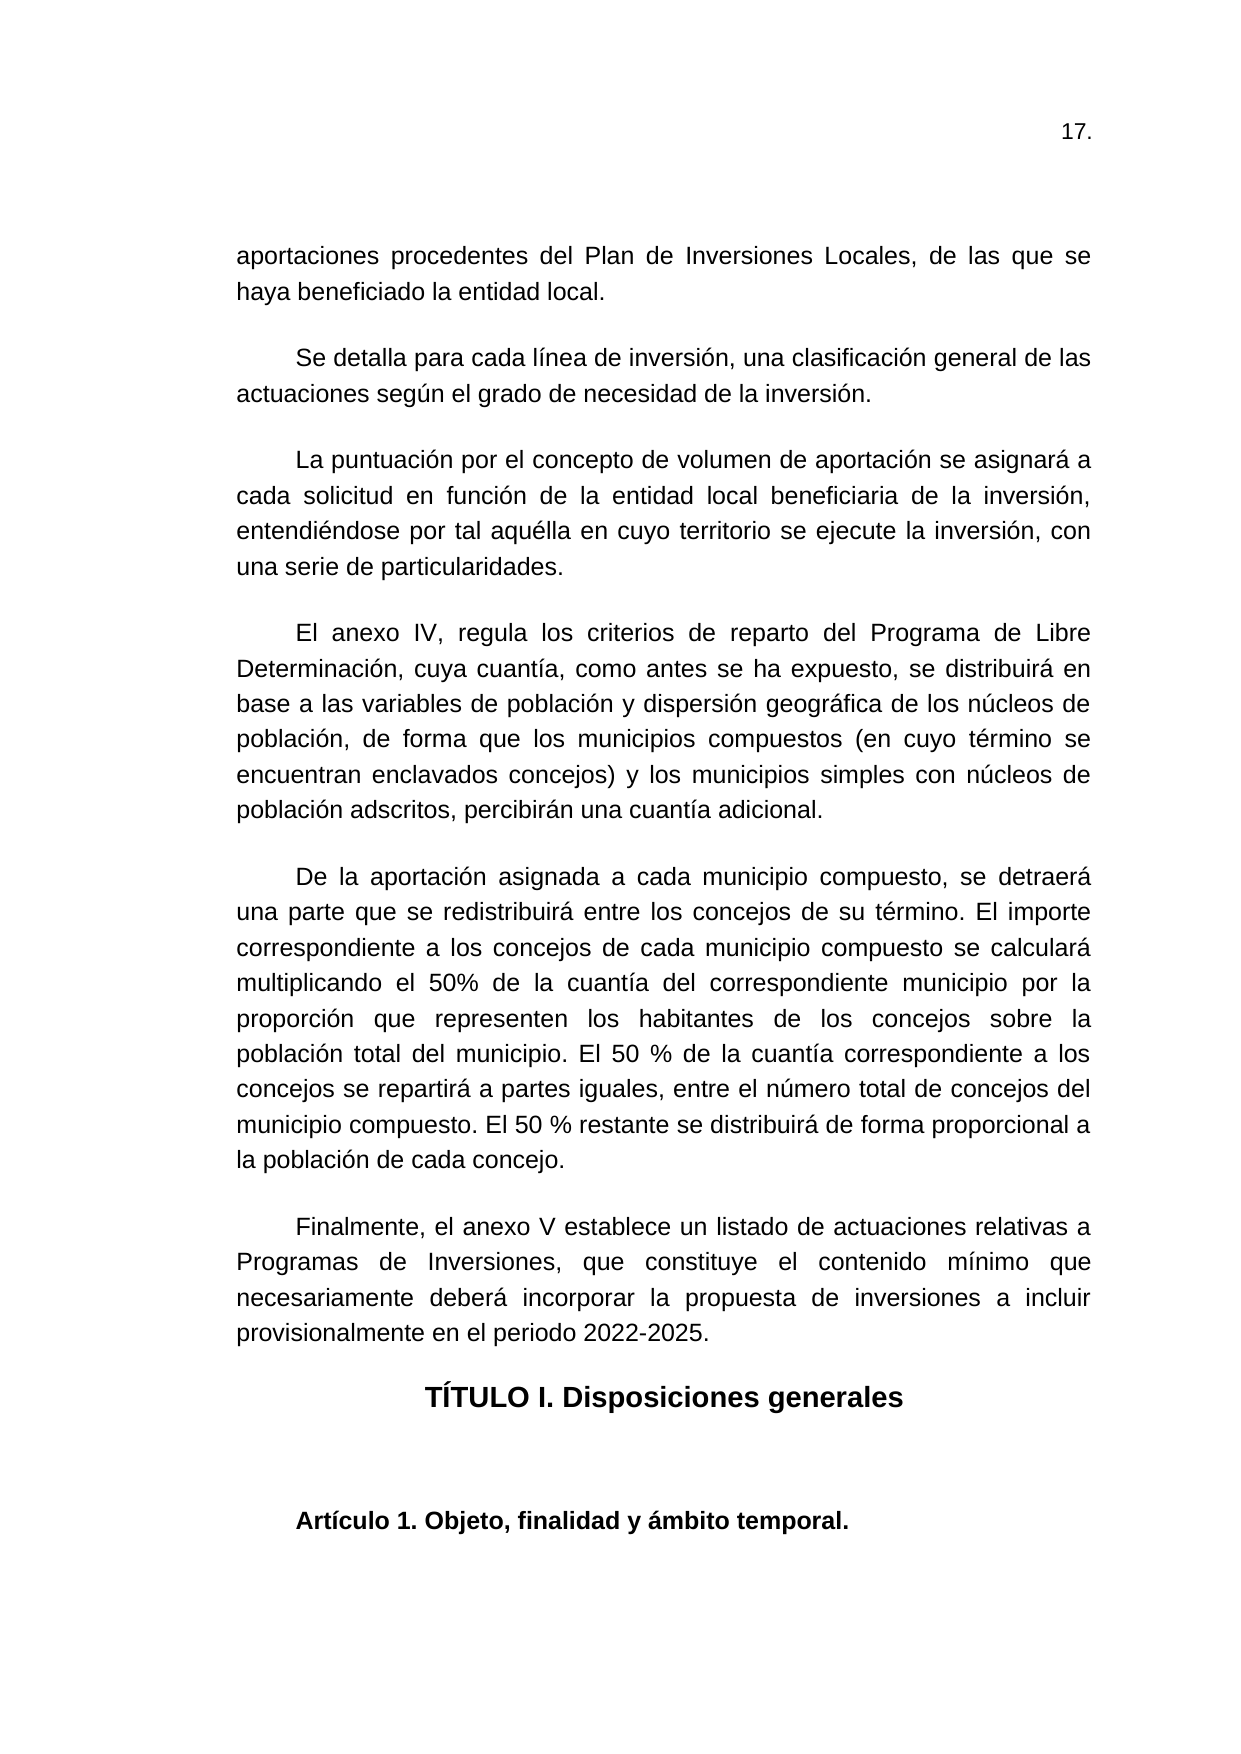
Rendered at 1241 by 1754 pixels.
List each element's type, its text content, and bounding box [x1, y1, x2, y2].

text Se detalla para cada línea de inversión, una clasificación general de las actuaciones según el grado de necesidad de la inversión. [236, 338, 1092, 409]
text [236, 236, 1092, 307]
text TÍTULO I. Disposiciones generales [236, 1380, 1092, 1413]
text Finalmente, el anexo V establece un listado de actuaciones relativas a Programas de Inversiones, que constituye el contenido mínimo que necesariamente deberá incorporar la propuesta de inversiones a incluir provisionalmente en el periodo 2022-2025. [236, 1207, 1092, 1349]
text De la aportación asignada a cada municipio compuesto, se detraerá una parte que se redistribuirá entre los concejos de su término. El importe correspondiente a los concejos de cada municipio compuesto se calculará multiplicando el 50% de la cuantía del correspondiente municipio por la proporción que representen los habitantes de los concejos sobre la población total del municipio. El 50 % de la cuantía correspondiente a los concejos se repartirá a partes iguales, entre el número total de concejos del municipio compuesto. El 50 % restante se distribuirá de forma proporcional a la población de cada concejo. [236, 857, 1092, 1176]
text La puntuación por el concepto de volumen de aportación se asignará a cada solicitud en función de la entidad local beneficiaria de la inversión, entendiéndose por tal aquélla en cuyo territorio se ejecute la inversión, con una serie de particularidades. [236, 440, 1092, 582]
text Artículo 1. Objeto, finalidad y ámbito temporal. [236, 1501, 1092, 1536]
text El anexo IV, regula los criterios de reparto del Programa de Libre Determinación, cuya cuantía, como antes se ha expuesto, se distribuirá en base a las variables de población y dispersión geográfica de los núcleos de población, de forma que los municipios compuestos (en cuyo término se encuentran enclavados concejos) y los municipios simples con núcleos de población adscritos, percibirán una cuantía adicional. [236, 613, 1092, 826]
